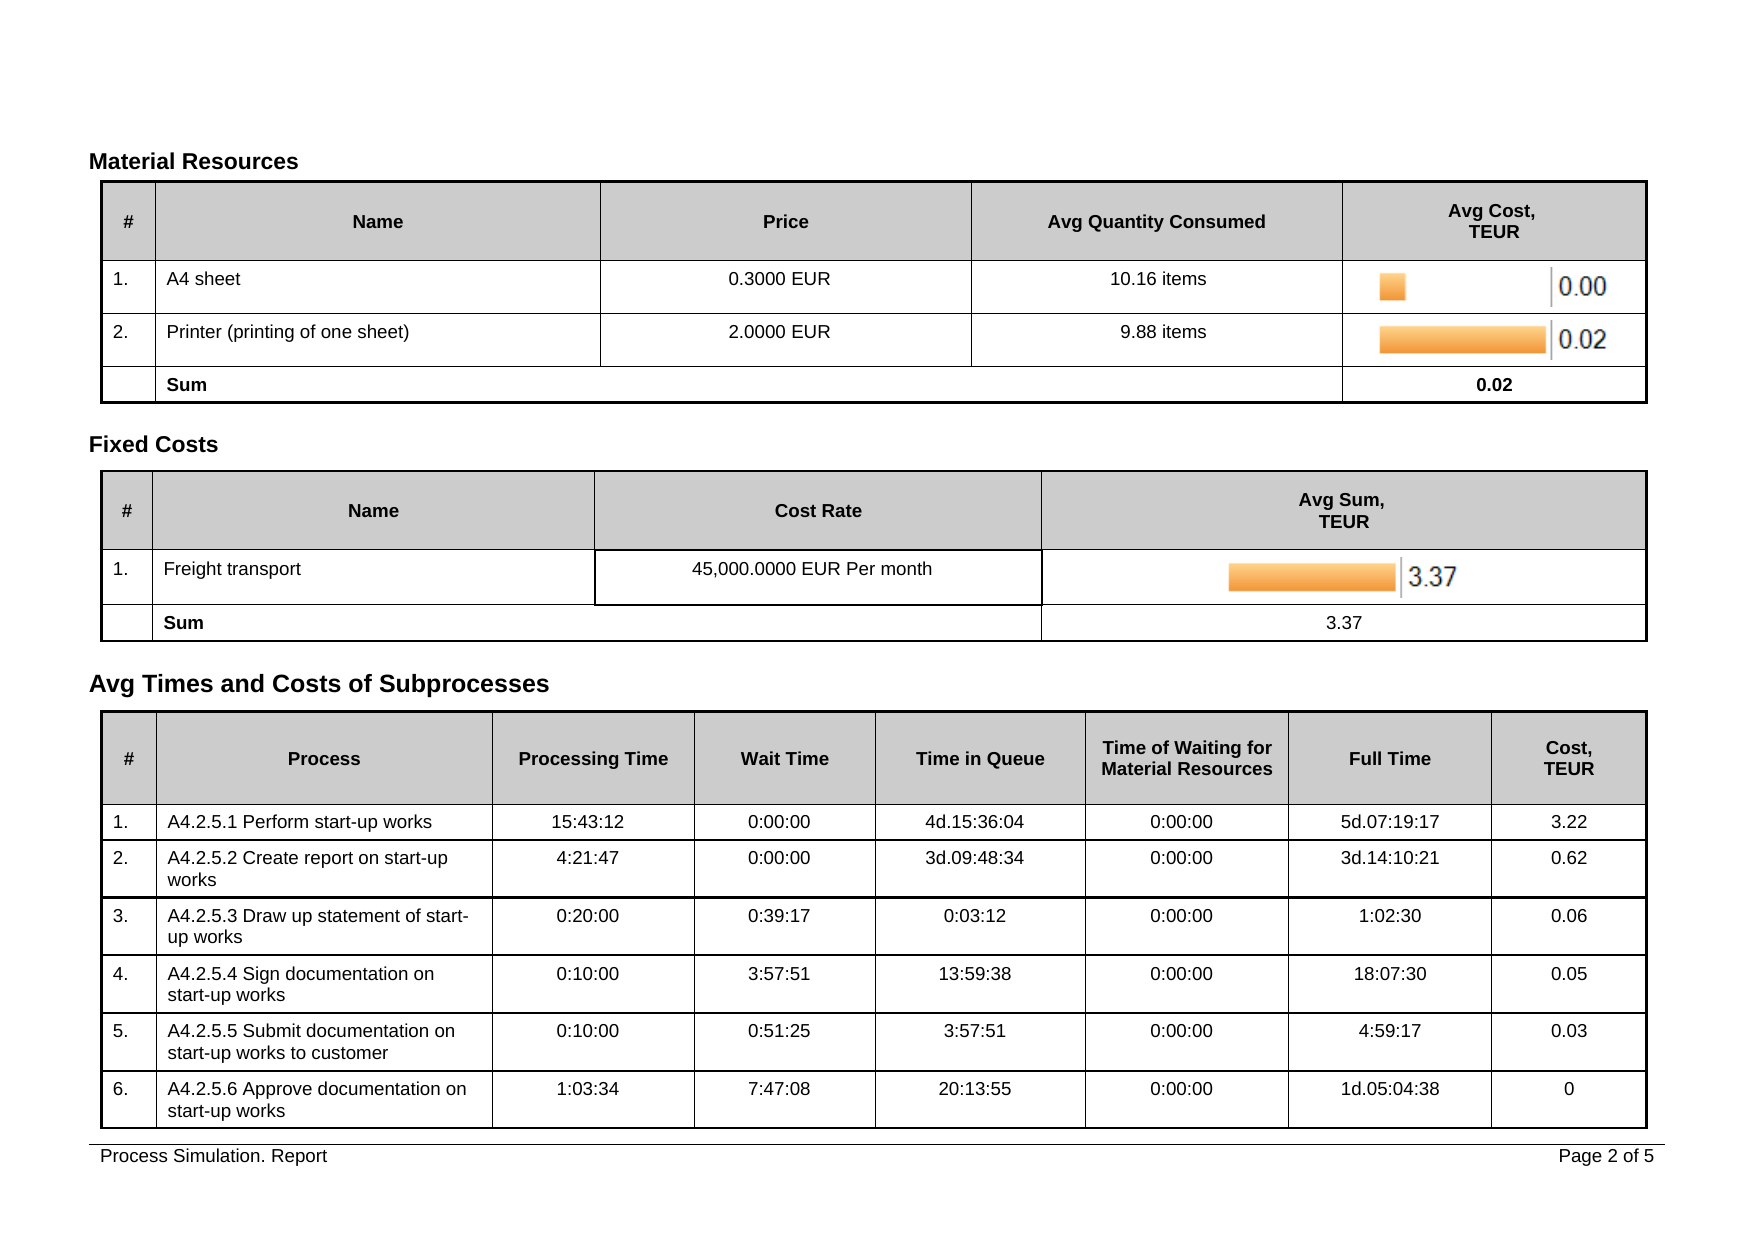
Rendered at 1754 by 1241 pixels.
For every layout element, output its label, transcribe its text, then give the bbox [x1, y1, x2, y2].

table_header Name [153, 472, 594, 549]
table_cell 0.05 [1492, 956, 1645, 1012]
table_header Wait Time [695, 713, 875, 804]
table_header Full Time [1289, 713, 1491, 804]
table_cell 0:20:00 [493, 899, 694, 954]
table_cell 1. [103, 805, 156, 839]
table_cell 2.0000 [601, 314, 786, 366]
table_cell 1. [103, 261, 155, 313]
text Fixed Costs [89, 431, 1665, 457]
table_cell 0 [1492, 1072, 1645, 1127]
table_cell 4:59:17 [1289, 1014, 1491, 1069]
table_header Name [156, 183, 600, 260]
table_cell 7:47:08 [695, 1072, 875, 1127]
table_header Avg Sum, TEUR [1042, 472, 1645, 549]
table_cell 6. [103, 1072, 156, 1127]
table_header # [103, 472, 152, 549]
table_cell 0.02 [1343, 367, 1645, 401]
table_cell Freight transport [153, 550, 594, 603]
table_header Cost Rate [595, 472, 1041, 549]
table_cell 0.03 [1492, 1014, 1645, 1069]
table_cell 0.3000 [601, 261, 786, 313]
table_cell EUR [786, 314, 971, 366]
table_cell 18:07:30 [1289, 956, 1491, 1012]
table_header # [103, 713, 156, 804]
table_header Cost, TEUR [1492, 713, 1645, 804]
table_cell 0:00:00 [695, 805, 875, 839]
table_cell [1043, 550, 1645, 603]
table_cell 3.37 [1042, 605, 1645, 640]
table_cell 0:39:17 [695, 899, 875, 954]
table_cell 1:03:34 [493, 1072, 694, 1127]
table_cell 20:13:55 [876, 1072, 1085, 1127]
table_header Avg Quantity Consumed [972, 183, 1342, 260]
table_cell 0:10:00 [493, 956, 694, 1012]
table_cell Printer (printing of one sheet) [156, 314, 600, 366]
table_cell A4.2.5.6 Approve documentation on start-up works [157, 1072, 492, 1127]
picture [1377, 267, 1612, 307]
table_cell 3:57:51 [695, 956, 875, 1012]
table_header Process [157, 713, 492, 804]
table_cell Sum [156, 367, 1342, 401]
table_cell A4.2.5.5 Submit documentation on start-up works to customer [157, 1014, 492, 1069]
table_cell 4d.15:36:04 [876, 805, 1085, 839]
table_cell 0:00:00 [695, 841, 875, 896]
picture [1377, 320, 1612, 360]
table_header Processing Time [493, 713, 694, 804]
table_cell A4.2.5.3 Draw up statement of start-up works [157, 899, 492, 954]
table_cell 1. [103, 550, 152, 603]
table_cell [103, 605, 152, 640]
table_cell [1343, 314, 1645, 366]
table_cell A4 sheet [156, 261, 600, 313]
table_cell A4.2.5.4 Sign documentation on start-up works [157, 956, 492, 1012]
table_header Avg Cost, TEUR [1343, 183, 1645, 260]
table_cell 13:59:38 [876, 956, 1085, 1012]
table_header Price [601, 183, 971, 260]
table_cell 3. [103, 899, 156, 954]
table_cell EUR Per month [796, 551, 1041, 603]
table_cell 5. [103, 1014, 156, 1069]
table_cell 0:00:00 [1086, 1014, 1288, 1069]
text Avg Times and Costs of Subprocesses [89, 669, 1665, 698]
table_cell [1343, 261, 1645, 313]
table_cell 1d.05:04:38 [1289, 1072, 1491, 1127]
table_cell 0:00:00 [1086, 805, 1288, 839]
table_cell 9.88 [972, 314, 1157, 366]
table_cell 2. [103, 314, 155, 366]
table_cell 0:00:00 [1086, 1072, 1288, 1127]
table_cell 10.16 [972, 261, 1157, 313]
table_cell 4:21:47 [493, 841, 694, 896]
table_cell 3:57:51 [876, 1014, 1085, 1069]
table_cell 0:10:00 [493, 1014, 694, 1069]
table_cell [103, 367, 155, 401]
table_header # [103, 183, 155, 260]
table_cell A4.2.5.1 Perform start-up works [157, 805, 492, 839]
table_cell 0.06 [1492, 899, 1645, 954]
table_cell 3d.14:10:21 [1289, 841, 1491, 896]
table_cell Sum [153, 605, 1041, 640]
table_cell 0:00:00 [1086, 956, 1288, 1012]
table_cell 3d.09:48:34 [876, 841, 1085, 896]
picture [1226, 557, 1462, 598]
table_cell 1:02:30 [1289, 899, 1491, 954]
table_cell 0:03:12 [876, 899, 1085, 954]
table_cell 0:51:25 [695, 1014, 875, 1069]
table_cell items [1157, 261, 1342, 313]
table_cell 2. [103, 841, 156, 896]
table_cell 0:00:00 [1086, 899, 1288, 954]
table_header Time in Queue [876, 713, 1085, 804]
table_cell items [1157, 314, 1342, 366]
table_cell EUR [786, 261, 971, 313]
table_cell A4.2.5.2 Create report on start-up works [157, 841, 492, 896]
table_cell 0.62 [1492, 841, 1645, 896]
table_cell 5d.07:19:17 [1289, 805, 1491, 839]
table_cell 45,000.0000 [596, 551, 796, 603]
table_cell 0:00:00 [1086, 841, 1288, 896]
table_cell 3.22 [1492, 805, 1645, 839]
table_header Time of Waiting for Material Resources [1086, 713, 1288, 804]
text Material Resources [89, 148, 1665, 174]
table_cell 4. [103, 956, 156, 1012]
table_cell 15:43:12 [493, 805, 694, 839]
